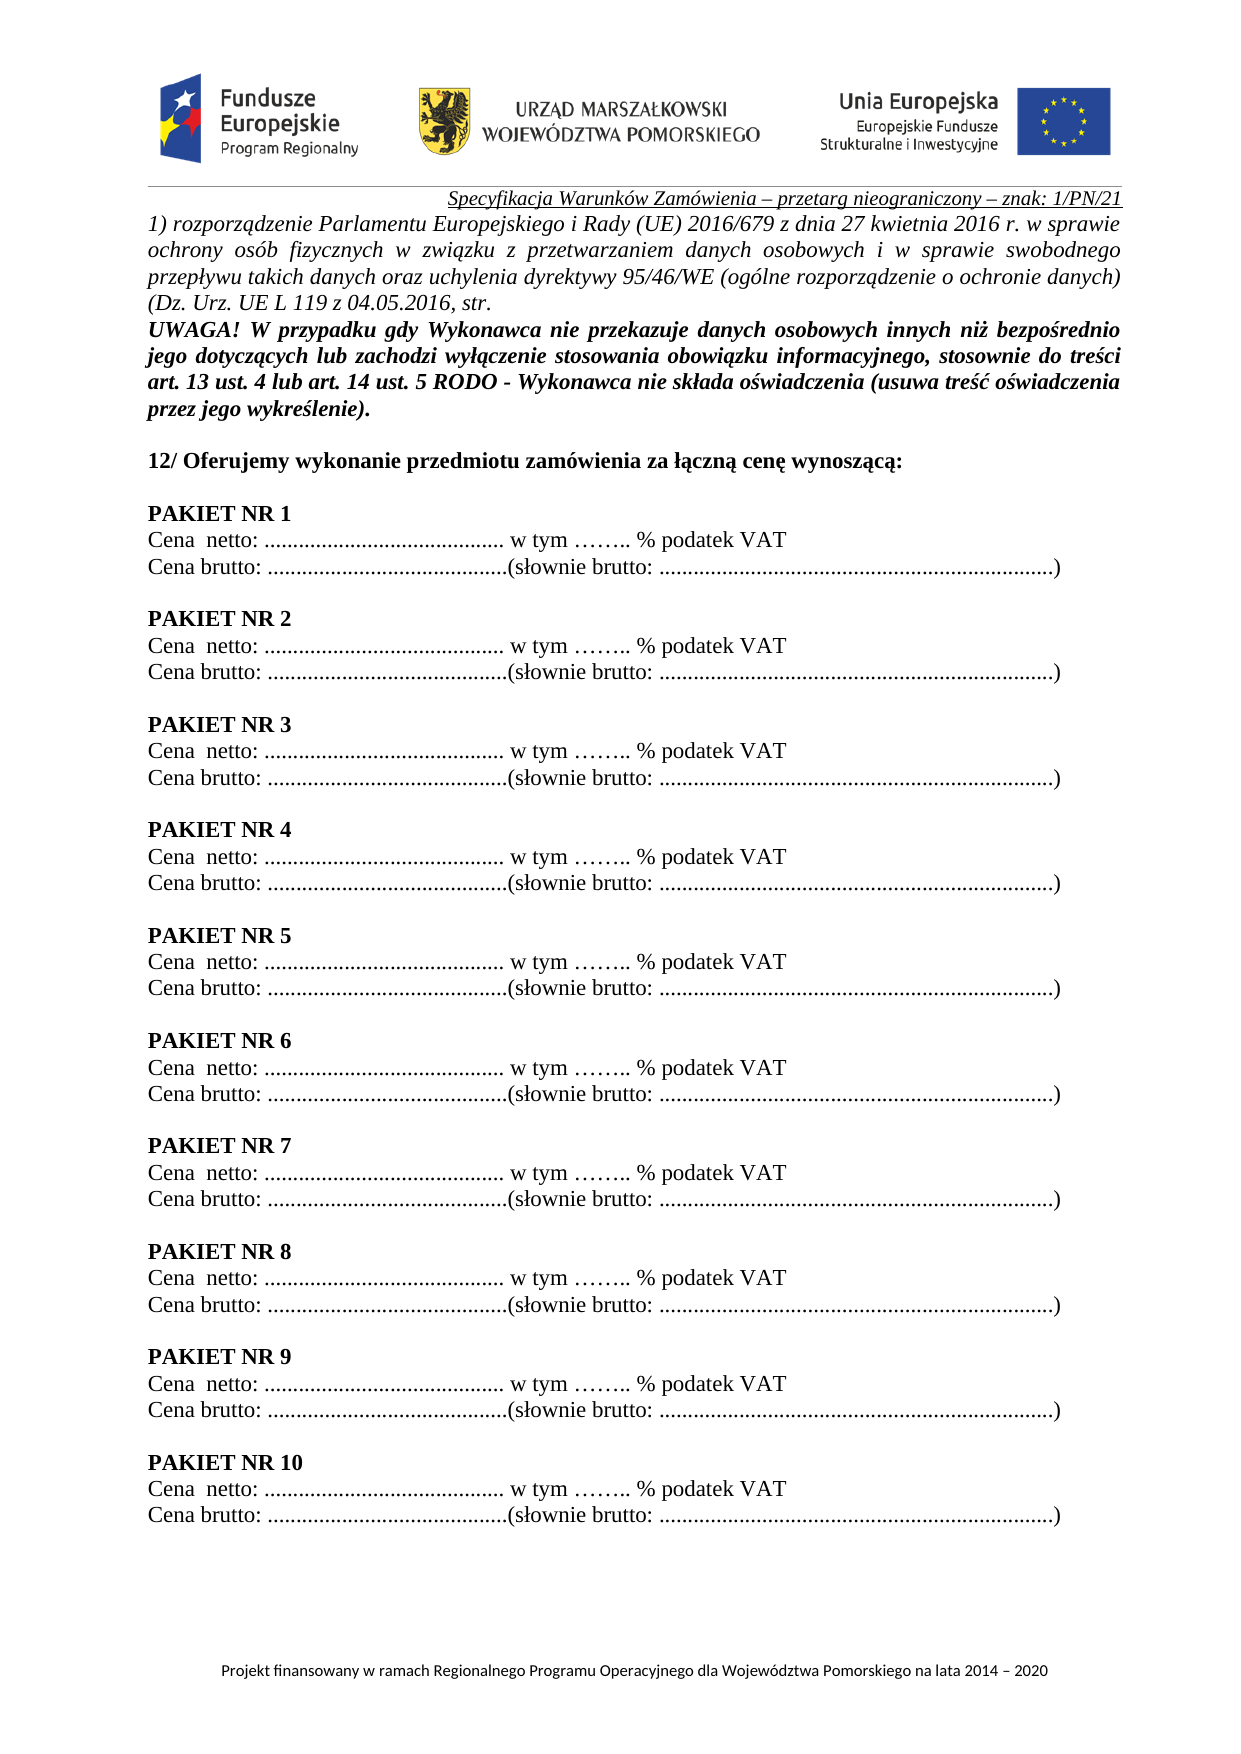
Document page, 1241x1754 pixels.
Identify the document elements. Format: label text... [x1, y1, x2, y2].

text Cena brutto: ..........................................(słownie brutto: .....................................................................) [148, 658, 1122, 684]
text PAKIET NR 10 [148, 1449, 1122, 1475]
text Cena brutto: ..........................................(słownie brutto: .....................................................................) [148, 1291, 1122, 1317]
text PAKIET NR 4 [148, 816, 1122, 843]
text Cena brutto: ..........................................(słownie brutto: .....................................................................) [148, 1185, 1122, 1212]
text Cena netto: .......................................... w tym …….. % podatek VAT [148, 1264, 1122, 1291]
text Cena brutto: ..........................................(słownie brutto: .....................................................................) [148, 1080, 1122, 1106]
text PAKIET NR 5 [148, 922, 1122, 948]
picture [147, 73, 1123, 187]
text 1) rozporządzenie Parlamentu Europejskiego i Rady (UE) 2016/679 z dnia 27 kwietnia 2016 r. w sprawie ochrony osób fizycznych w związku z przetwarzaniem danych osobowych i w sprawie swobodnego przepływu takich danych oraz uchylenia dyrektywy 95/46/WE (ogólne rozporządzenie o ochronie danych) (Dz. Urz. UE L 119 z 04.05.2016, str. [148, 210, 1122, 316]
text Cena brutto: ..........................................(słownie brutto: .....................................................................) [148, 764, 1122, 790]
text Cena brutto: ..........................................(słownie brutto: .....................................................................) [148, 1396, 1122, 1422]
text Cena netto: .......................................... w tym …….. % podatek VAT [148, 1475, 1122, 1502]
text UWAGA! W przypadku gdy Wykonawca nie przekazuje danych osobowych innych niż bezpośrednio jego dotyczących lub zachodzi wyłączenie stosowania obowiązku informacyjnego, stosownie do treści art. 13 ust. 4 lub art. 14 ust. 5 RODO - Wykonawca nie składa oświadczenia (usuwa treść oświadczenia przez jego wykreślenie). [148, 316, 1122, 421]
text Cena netto: .......................................... w tym …….. % podatek VAT [148, 1370, 1122, 1396]
text PAKIET NR 3 [148, 711, 1122, 737]
text Cena brutto: ..........................................(słownie brutto: .....................................................................) [148, 1502, 1122, 1528]
text Cena brutto: ..........................................(słownie brutto: .....................................................................) [148, 553, 1122, 579]
text PAKIET NR 9 [148, 1343, 1122, 1370]
text Cena brutto: ..........................................(słownie brutto: .....................................................................) [148, 869, 1122, 895]
text 12/ Oferujemy wykonanie przedmiotu zamówienia za łączną cenę wynoszącą: [148, 447, 1122, 474]
text PAKIET NR 7 [148, 1133, 1122, 1159]
text PAKIET NR 8 [148, 1238, 1122, 1264]
text Cena netto: .......................................... w tym …….. % podatek VAT [148, 1053, 1122, 1080]
text Cena netto: .......................................... w tym …….. % podatek VAT [148, 526, 1122, 553]
text Cena netto: .......................................... w tym …….. % podatek VAT [148, 948, 1122, 974]
text Cena netto: .......................................... w tym …….. % podatek VAT [148, 737, 1122, 764]
text PAKIET NR 1 [148, 500, 1122, 526]
text PAKIET NR 2 [148, 606, 1122, 632]
text Cena netto: .......................................... w tym …….. % podatek VAT [148, 1159, 1122, 1185]
text Cena netto: .......................................... w tym …….. % podatek VAT [148, 843, 1122, 869]
text Cena netto: .......................................... w tym …….. % podatek VAT [148, 632, 1122, 658]
text PAKIET NR 6 [148, 1027, 1122, 1053]
text Cena brutto: ..........................................(słownie brutto: .....................................................................) [148, 974, 1122, 1001]
